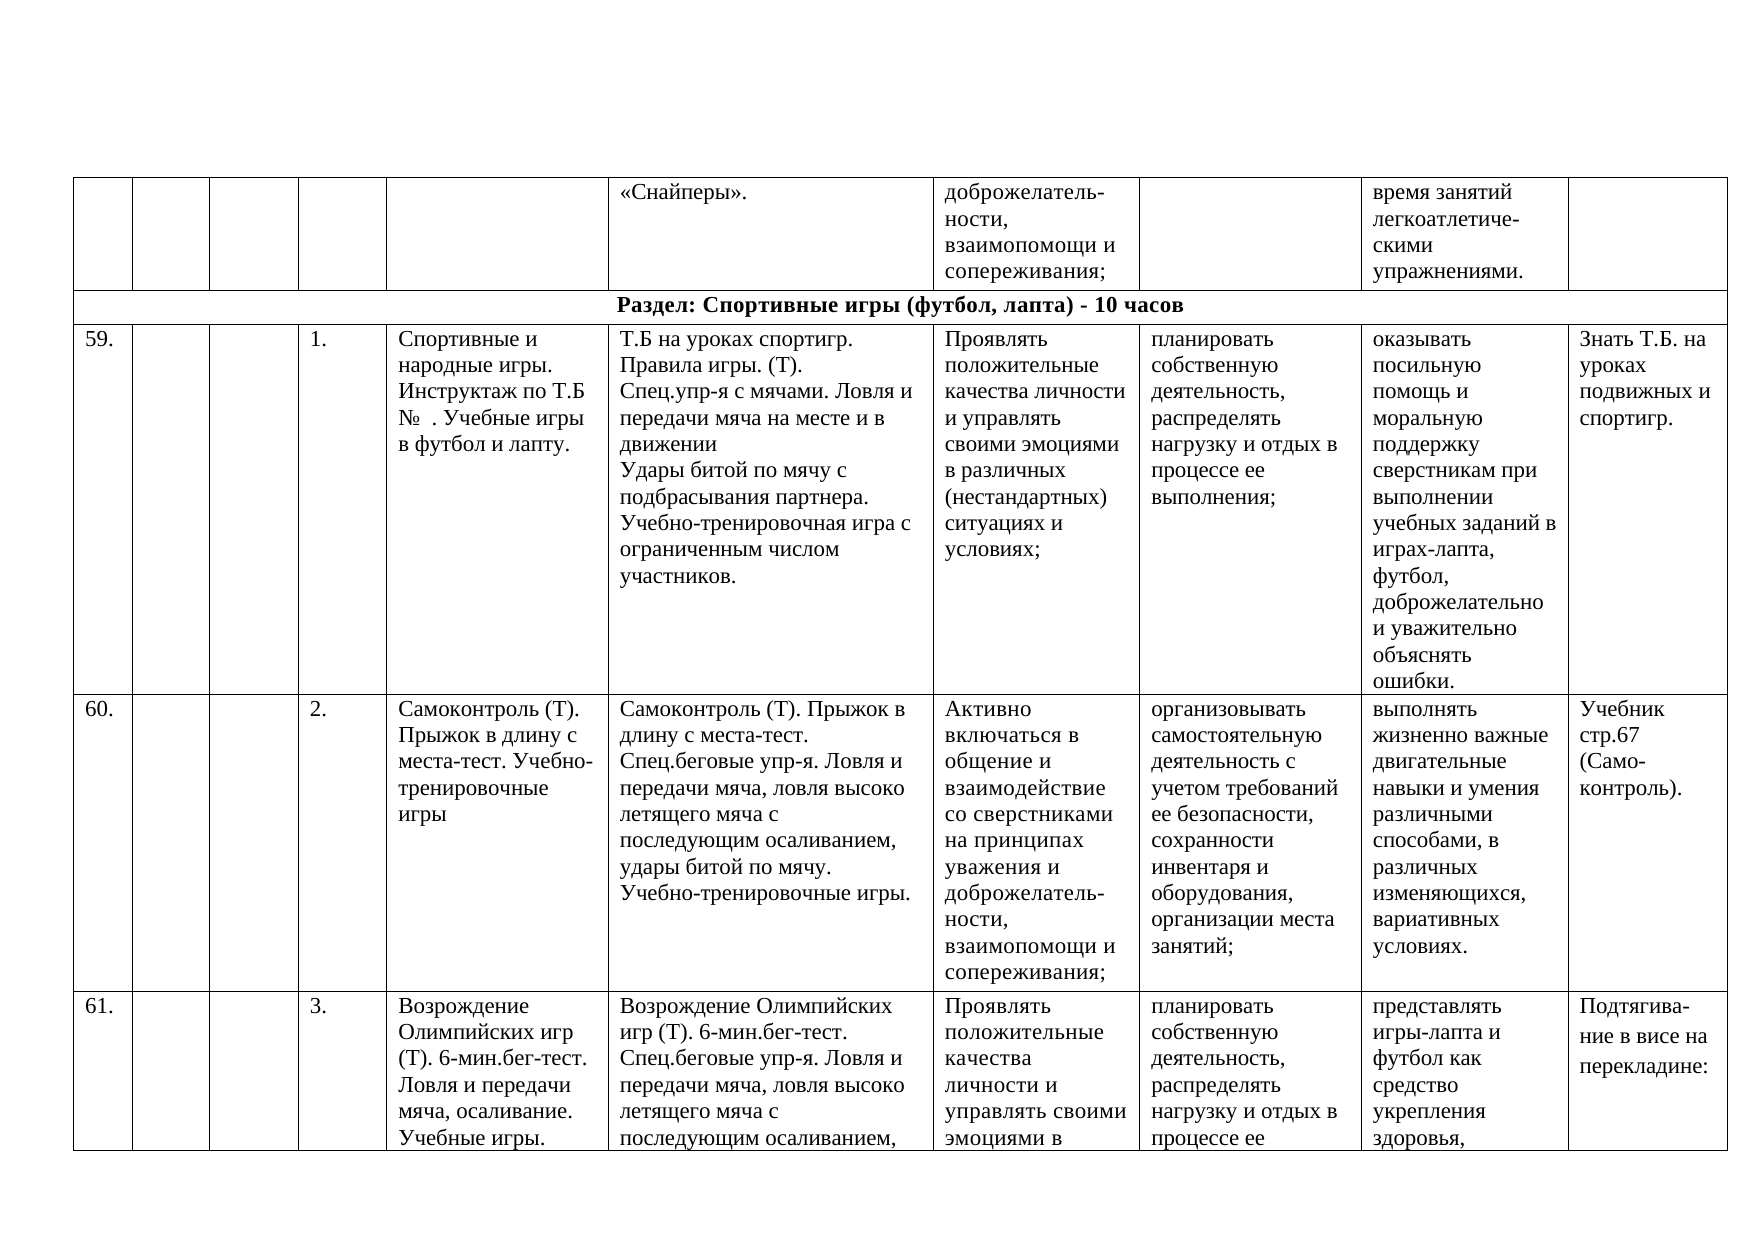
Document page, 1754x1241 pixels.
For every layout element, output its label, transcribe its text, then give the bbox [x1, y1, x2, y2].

table_cell оказывать посильную помощь и моральную поддержку сверстникам при выполнении учебных заданий в играх-лапта, футбол, доброжелательно и уважительно объяснять ошибки. [1362, 325, 1568, 693]
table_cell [1569, 992, 1727, 1150]
table_cell 2. [299, 695, 386, 991]
table_cell выполнять жизненно важные двигательные навыки и умения различными способами, в различных изменяющихся, вариативных условиях. [1362, 695, 1568, 991]
table_cell [210, 992, 298, 1150]
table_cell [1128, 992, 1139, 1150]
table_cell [1362, 178, 1568, 290]
table_cell [133, 695, 209, 991]
table_cell 3. [299, 992, 386, 1150]
table_cell [210, 695, 298, 991]
table_cell Проявлять положительные качества личности и управлять своими эмоциями в различных (нестандартных) ситуациях и условиях; [934, 325, 1139, 693]
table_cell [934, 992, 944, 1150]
table_cell Спортивные и народные игры. Инструктаж по Т.Б № . Учебные игры в футбол и лапту. [387, 325, 608, 693]
table_cell 1. [299, 325, 386, 693]
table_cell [1140, 992, 1361, 1150]
table_cell [210, 325, 298, 693]
table_cell [74, 695, 132, 991]
table_cell Знать Т.Б. на уроках подвижных и спортигр. [1569, 325, 1727, 693]
table_cell [210, 178, 298, 290]
table_cell [133, 992, 209, 1150]
table_cell [74, 178, 132, 290]
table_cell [1362, 992, 1568, 1150]
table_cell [609, 178, 933, 290]
table_cell [133, 325, 209, 693]
table_cell [74, 992, 132, 1150]
table_cell Самоконтроль (Т). Прыжок в длину с места-тест. Спец.беговые упр-я. Ловля и передачи мяча, ловля высоко летящего мяча с последующим осаливанием, удары битой по мячу. Учебно-тренировочные игры. [609, 695, 933, 991]
table_cell Активно включаться в общение и взаимодействие со сверстниками на принципах уважения и доброжелатель-ности, взаимопомощи и сопереживания; [934, 178, 1139, 290]
table_cell Самоконтроль (Т). Прыжок в длину с места-тест. Учебно-тренировочные игры [387, 695, 608, 991]
table_cell планировать собственную деятельность, распределять нагрузку и отдых в процессе ее выполнения; [1140, 325, 1361, 693]
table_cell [1140, 178, 1361, 290]
table_cell Учебник стр.67 (Само-контроль). [1569, 695, 1727, 991]
table_cell [133, 178, 209, 290]
table_cell 6. [299, 178, 386, 290]
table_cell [387, 178, 608, 290]
table_cell Т.Б на уроках спортигр. Правила игры. (Т). Спец.упр-я с мячами. Ловля и передачи мяча на месте и в движении Удары битой по мячу с подбрасывания партнера. Учебно-тренировочная игра с ограниченным числом участников. [609, 325, 933, 693]
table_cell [1569, 178, 1727, 290]
table_cell организовывать самостоятельную деятельность с учетом требований ее безопасности, сохранности инвентаря и оборудования, организации места занятий; [1140, 695, 1361, 991]
table_cell [74, 325, 132, 693]
table_cell Активно включаться в общение и взаимодействие со сверстниками на принципах уважения и доброжелатель-ности, взаимопомощи и сопереживания; [934, 695, 1139, 991]
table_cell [609, 992, 933, 1150]
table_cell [387, 992, 608, 1150]
table_cell Раздел: Спортивные игры (футбол, лапта) - 10 часов [74, 291, 1727, 323]
